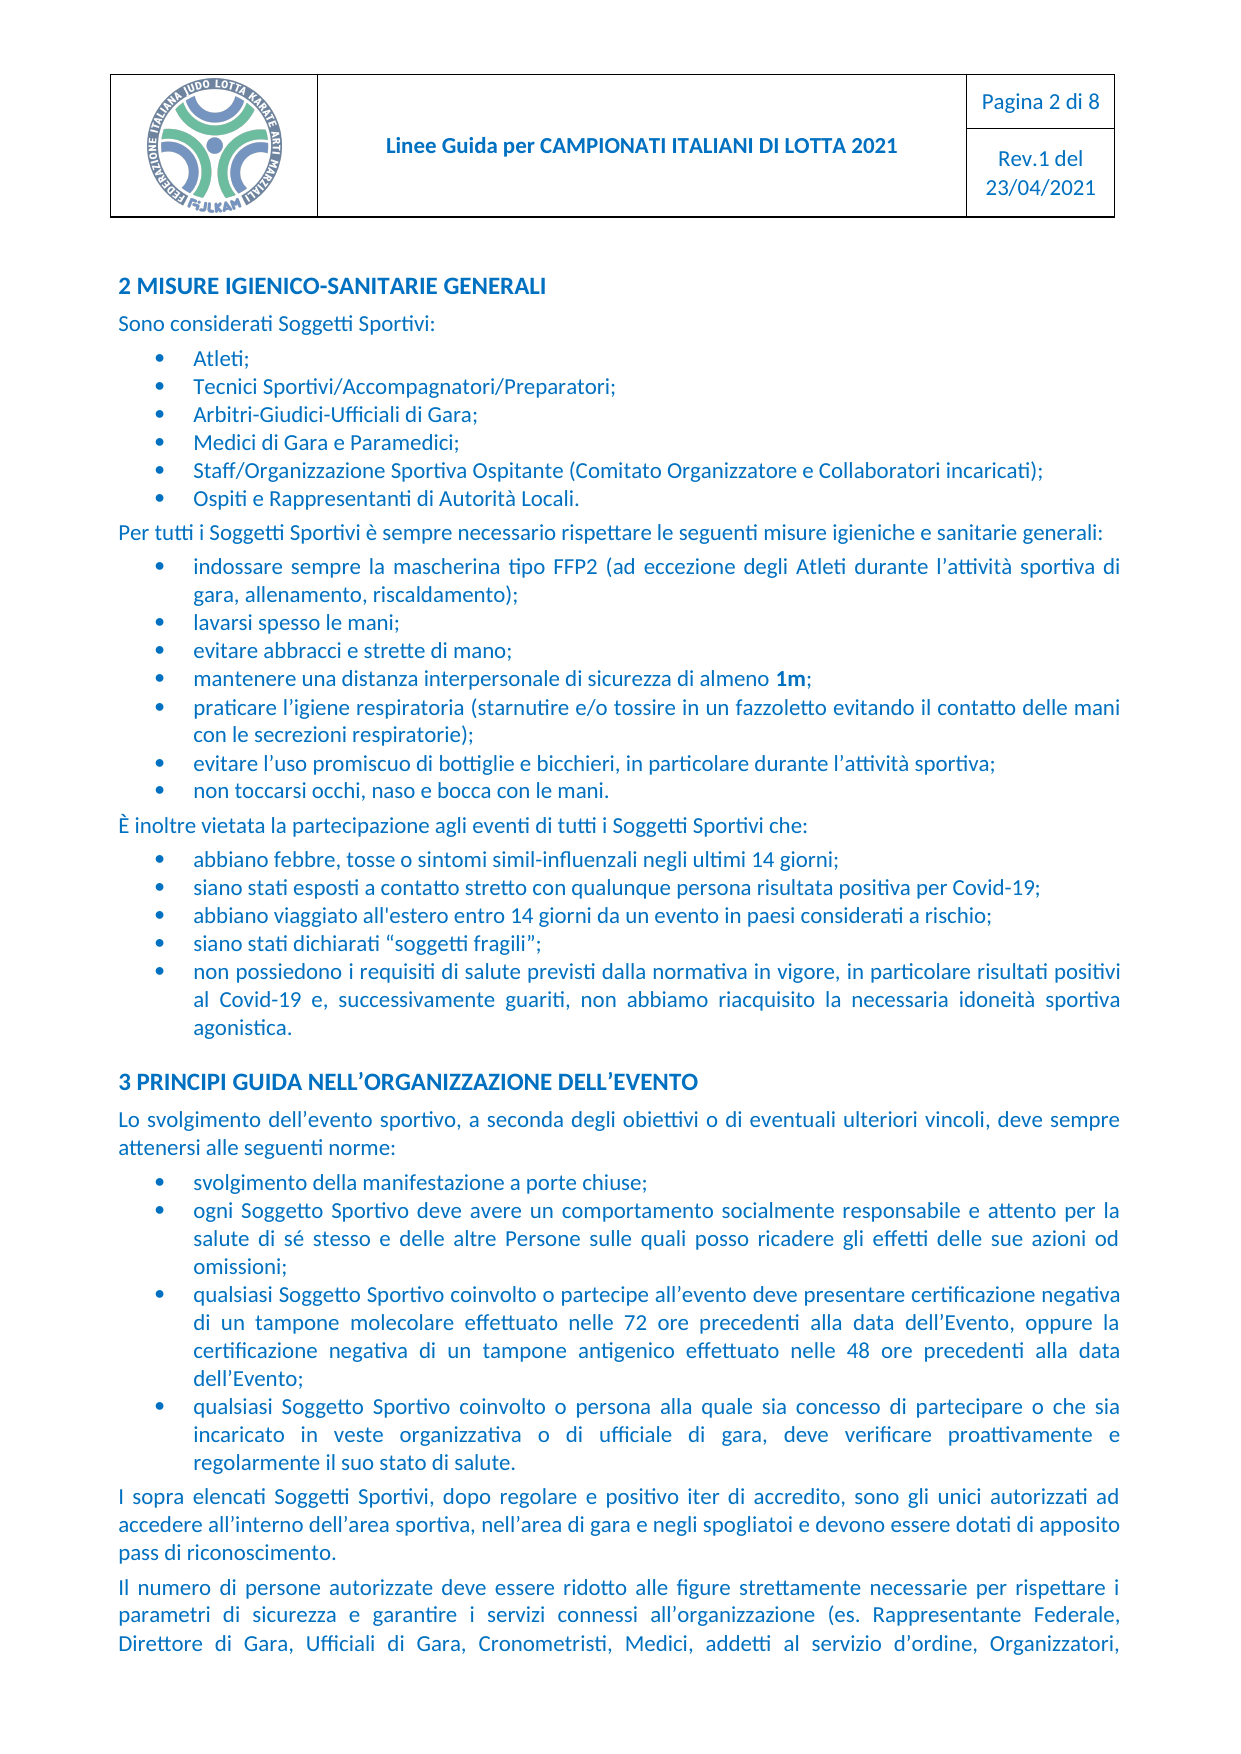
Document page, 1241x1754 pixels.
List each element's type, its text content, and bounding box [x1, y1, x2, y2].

list praticare l’igiene respiratoria (starnutire e/o tossire in un fazzoletto evitando il contatto delle mani con le secrezioni respiratorie); [156, 693, 1122, 749]
text Per tutti i Soggetti Sportivi è sempre necessario rispettare le seguenti misure igieniche e sanitarie generali: [118, 518, 1122, 546]
text I sopra elencati Soggetti Sportivi, dopo regolare e positivo iter di accredito, sono gli unici autorizzati ad accedere all’interno dell’area sportiva, nell’area di gara e negli spogliatoi e devono essere dotati di apposito pass di riconoscimento. [118, 1482, 1122, 1566]
list svolgimento della manifestazione a porte chiuse; [156, 1168, 1122, 1196]
list abbiano viaggiato all'estero entro 14 giorni da un evento in paesi considerati a rischio; [156, 901, 1122, 929]
text Sono considerati Soggetti Sportivi: [118, 309, 1122, 338]
list mantenere una distanza interpersonale di sicurezza di almeno 1m; [156, 664, 1122, 693]
list abbiano febbre, tosse o sintomi simil-influenzali negli ultimi 14 giorni; [156, 845, 1122, 873]
list Atleti; [156, 344, 1122, 372]
list non possiedono i requisiti di salute previsti dalla normativa in vigore, in particolare risultati positivi al Covid-19 e, successivamente guariti, non abbiamo riacquisito la necessaria idoneità sportiva agonistica. [156, 957, 1122, 1041]
subtitle 3 PRINCIPI GUIDA NELL’ORGANIZZAZIONE DELL’EVENTO [118, 1066, 1122, 1097]
list evitare l’uso promiscuo di bottiglie e bicchieri, in particolare durante l’attività sportiva; [156, 749, 1122, 777]
picture [130, 74, 297, 217]
list qualsiasi Soggetto Sportivo coinvolto o partecipe all’evento deve presentare certificazione negativa di un tampone molecolare effettuato nelle 72 ore precedenti alla data dell’Evento, oppure la certificazione negativa di un tampone antigenico effettuato nelle 48 ore precedenti alla data dell’Evento; [156, 1280, 1122, 1392]
list evitare abbracci e strette di mano; [156, 637, 1122, 664]
list Ospiti e Rappresentanti di Autorità Locali. [156, 484, 1122, 512]
list siano stati esposti a contatto stretto con qualunque persona risultata positiva per Covid-19; [156, 873, 1122, 901]
list siano stati dichiarati “soggetti fragili”; [156, 929, 1122, 957]
text Lo svolgimento dell’evento sportivo, a seconda degli obiettivi o di eventuali ulteriori vincoli, deve sempre attenersi alle seguenti norme: [118, 1106, 1122, 1162]
list lavarsi spesso le mani; [156, 608, 1122, 637]
subtitle 2 MISURE IGIENICO-SANITARIE GENERALI [118, 270, 1122, 301]
list Staff/Organizzazione Sportiva Ospitante (Comitato Organizzatore e Collaboratori incaricati); [156, 456, 1122, 484]
list indossare sempre la mascherina tipo FFP2 (ad eccezione degli Atleti durante l’attività sportiva di gara, allenamento, riscaldamento); [156, 552, 1122, 608]
list Medici di Gara e Paramedici; [156, 428, 1122, 456]
list ogni Soggetto Sportivo deve avere un comportamento socialmente responsabile e attento per la salute di sé stesso e delle altre Persone sulle quali posso ricadere gli effetti delle sue azioni od omissioni; [156, 1196, 1122, 1280]
list Tecnici Sportivi/Accompagnatori/Preparatori; [156, 372, 1122, 400]
list non toccarsi occhi, naso e bocca con le mani. [156, 777, 1122, 805]
list qualsiasi Soggetto Sportivo coinvolto o persona alla quale sia concesso di partecipare o che sia incaricato in veste organizzativa o di ufficiale di gara, deve verificare proattivamente e regolarmente il suo stato di salute. [156, 1392, 1122, 1476]
text È inoltre vietata la partecipazione agli eventi di tutti i Soggetti Sportivi che: [118, 811, 1122, 839]
list Arbitri-Giudici-Ufficiali di Gara; [156, 400, 1122, 428]
